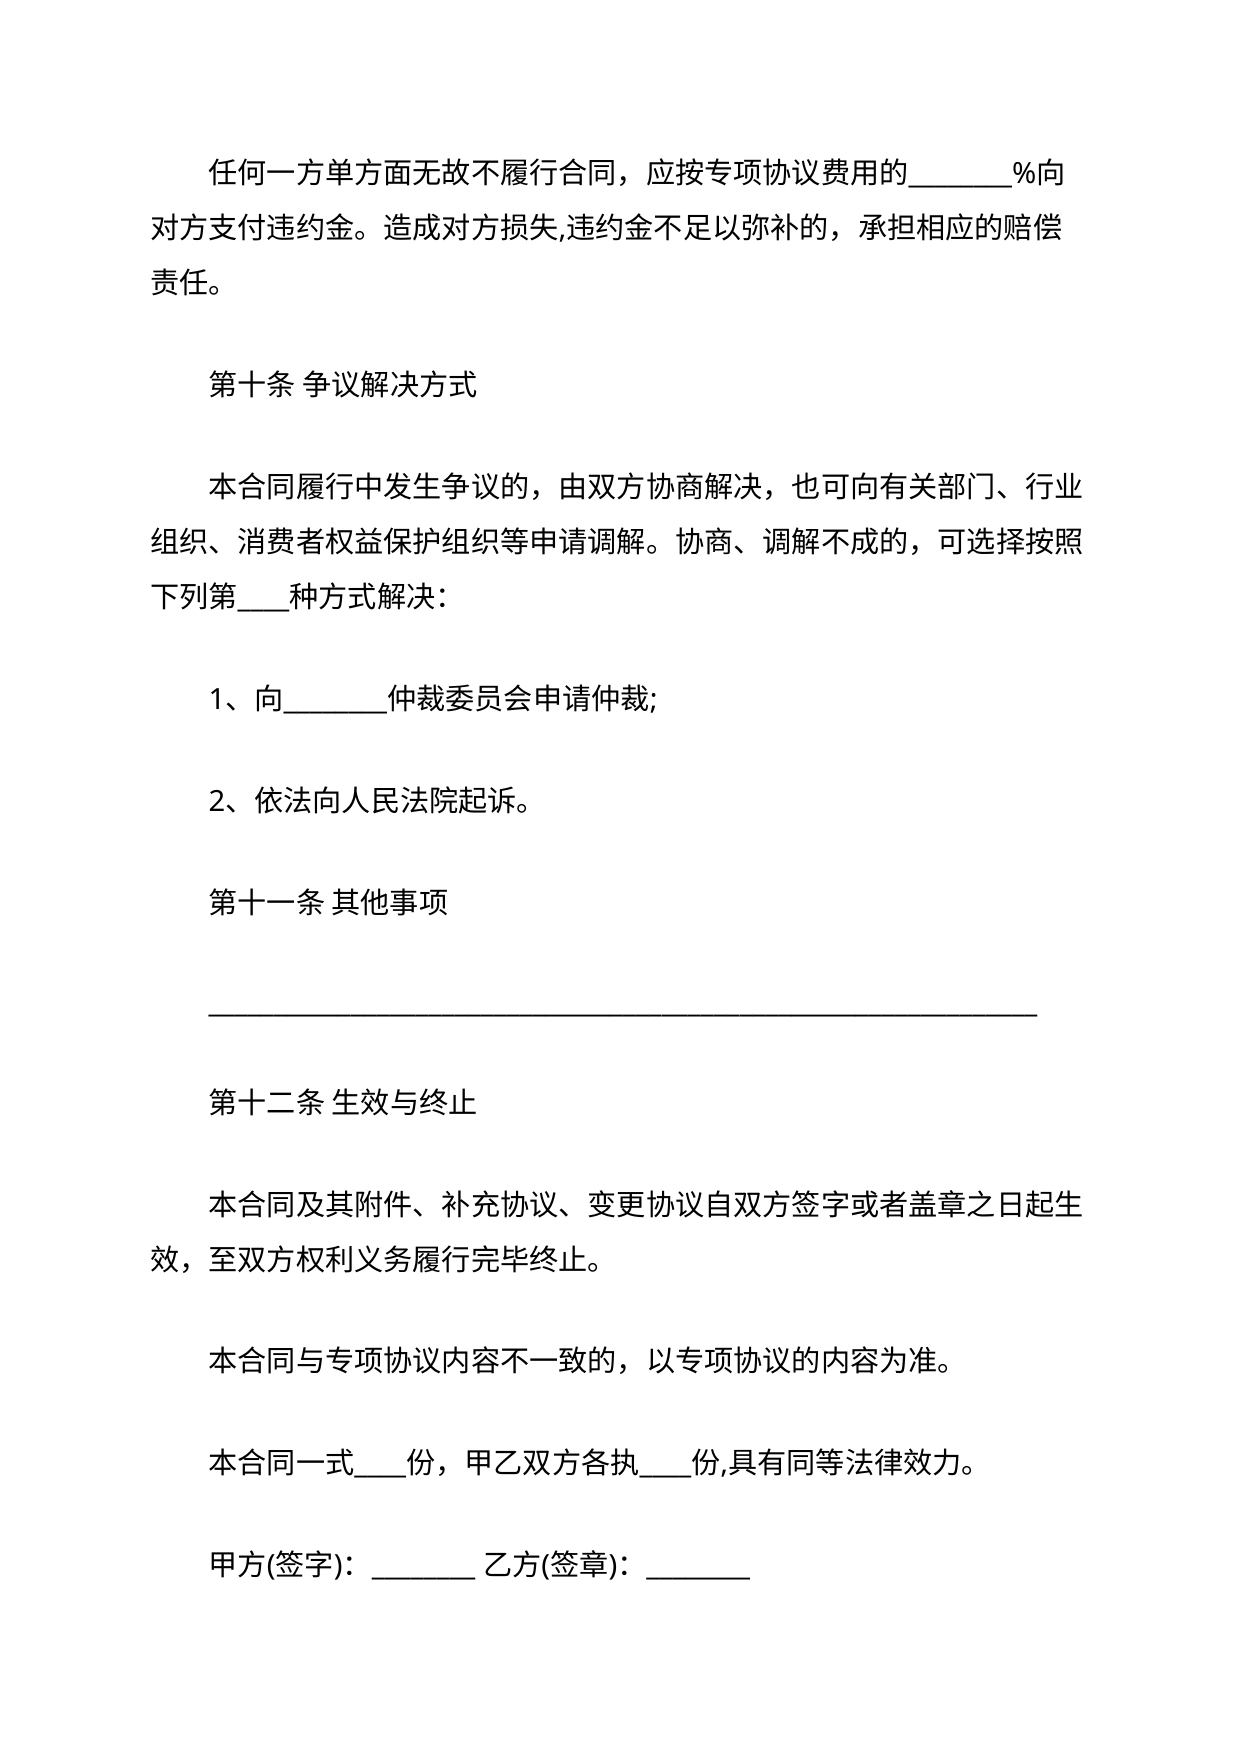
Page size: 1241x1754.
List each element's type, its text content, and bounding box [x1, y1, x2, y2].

text 1、向________仲裁委员会申请仲裁; [150, 675, 1090, 718]
text ________________________________________________________________ [150, 981, 1090, 1021]
text 本合同及其附件、补充协议、变更协议自双方签字或者盖章之日起生效，至双方权利义务履行完毕终止。 [150, 1181, 1090, 1278]
text 第十条 争议解决方式 [150, 362, 1090, 404]
text 甲方(签字)：________ 乙方(签章)：________ [150, 1542, 1090, 1584]
text 本合同履行中发生争议的，由双方协商解决，也可向有关部门、行业组织、消费者权益保护组织等申请调解。协商、调解不成的，可选择按照下列第____种方式解决： [150, 463, 1090, 616]
text 任何一方单方面无故不履行合同，应按专项协议费用的________%向对方支付违约金。造成对方损失,违约金不足以弥补的，承担相应的赔偿责任。 [150, 150, 1090, 302]
text 2、依法向人民法院起诉。 [150, 777, 1090, 820]
text 本合同与专项协议内容不一致的，以专项协议的内容为准。 [150, 1338, 1090, 1380]
text 本合同一式____份，甲乙双方各执____份,具有同等法律效力。 [150, 1440, 1090, 1482]
text 第十一条 其他事项 [150, 879, 1090, 922]
text 第十二条 生效与终止 [150, 1079, 1090, 1122]
